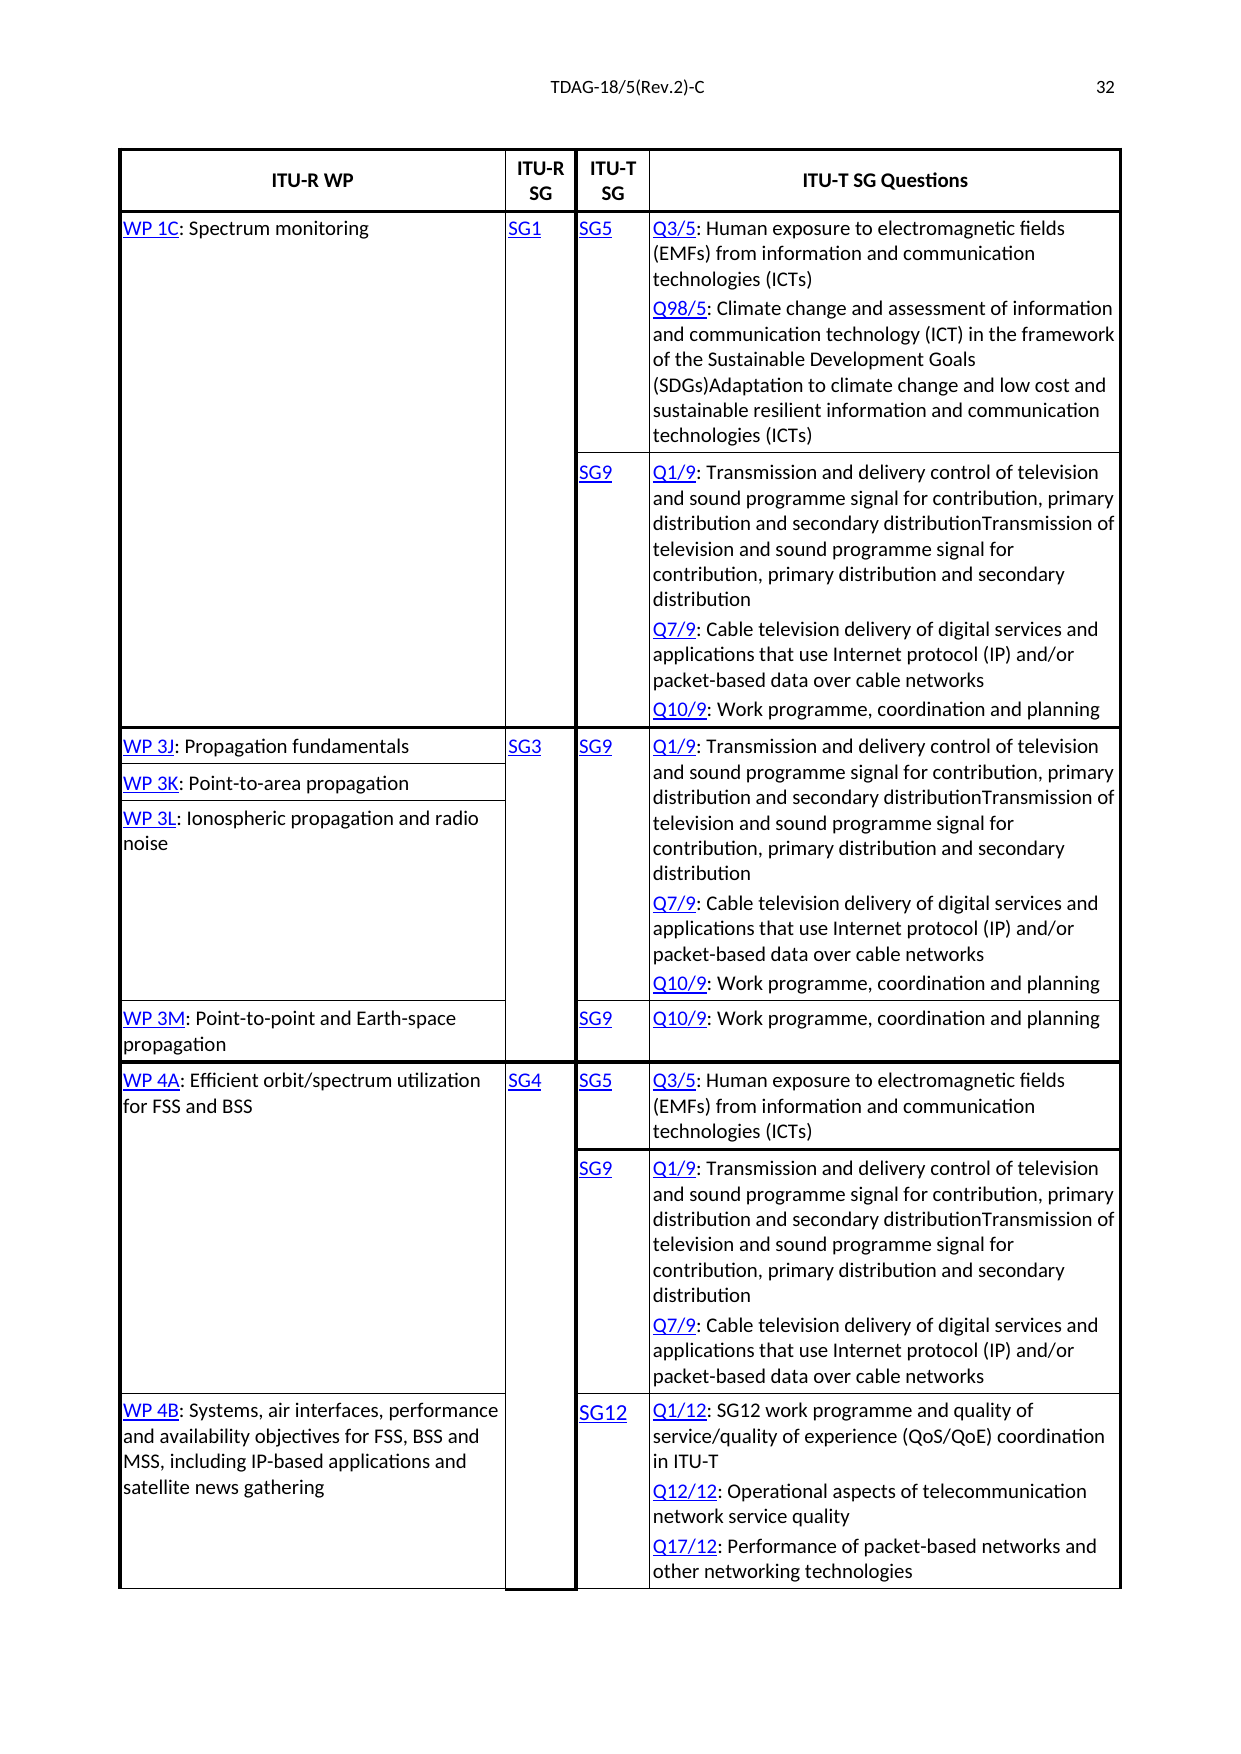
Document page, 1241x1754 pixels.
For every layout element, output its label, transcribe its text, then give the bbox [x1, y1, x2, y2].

table_cell SG9 [578, 1151, 649, 1392]
table_cell SG4 [506, 1064, 574, 1588]
table_header ITU-R WP [122, 151, 505, 210]
table_cell SG9 [578, 453, 649, 726]
table_cell Q1/9: Q7/9: Cable television delivery of digital services and applications that use Internet protocol (IP) and/or packet-based data over cable networks [650, 1151, 1119, 1392]
table_cell Q10/9: Work programme, coordination and planning [650, 1001, 1119, 1060]
table_cell SG9 [578, 1001, 649, 1060]
table_cell WP 3M: Point-to-point and Earth-space propagation [122, 1001, 505, 1060]
table_cell : [650, 213, 1119, 452]
table_cell [578, 1064, 649, 1148]
table_cell SG9 [578, 729, 649, 1000]
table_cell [122, 1394, 505, 1588]
table_header ITU-T SG [578, 151, 649, 210]
table_cell Q1/12: SG12 work programme and quality of service/quality of experience (QoS/QoE) coordination in ITU-T Q12/12: Operational aspects of telecommunication network service quality Q17/12: Performance of packet-based networks and other networking technologies [650, 1394, 1119, 1588]
table_cell Q1/9: Q7/9: Cable television delivery of digital services and applications that use Internet protocol (IP) and/or packet-based data over cable networks Q10/9: Work programme, coordination and planning [650, 729, 1119, 1000]
table_cell WP 3L: Ionospheric propagation and radio noise [122, 801, 505, 1000]
table_cell WP 3K: Point-to-area propagation [122, 764, 505, 800]
table_cell Q1/9: Q7/9: Cable television delivery of digital services and applications that use Internet protocol (IP) and/or packet-based data over cable networks Q10/9: Work programme, coordination and planning [650, 453, 1119, 726]
table_header ITU-R SG [506, 151, 574, 210]
table_cell SG1 [506, 213, 574, 726]
table_cell SG12 [578, 1394, 649, 1588]
table_cell WP 3J: Propagation fundamentals [122, 729, 505, 763]
table_cell WP 4A: Efficient orbit/spectrum utilization for FSS and BSS [122, 1064, 505, 1392]
table_cell WP 1C: Spectrum monitoring [122, 213, 505, 726]
table_cell SG3 [506, 729, 574, 1060]
table_cell [650, 1064, 1119, 1148]
table_cell SG5 [578, 213, 649, 452]
table_header ITU-T SG Questions [650, 151, 1119, 210]
